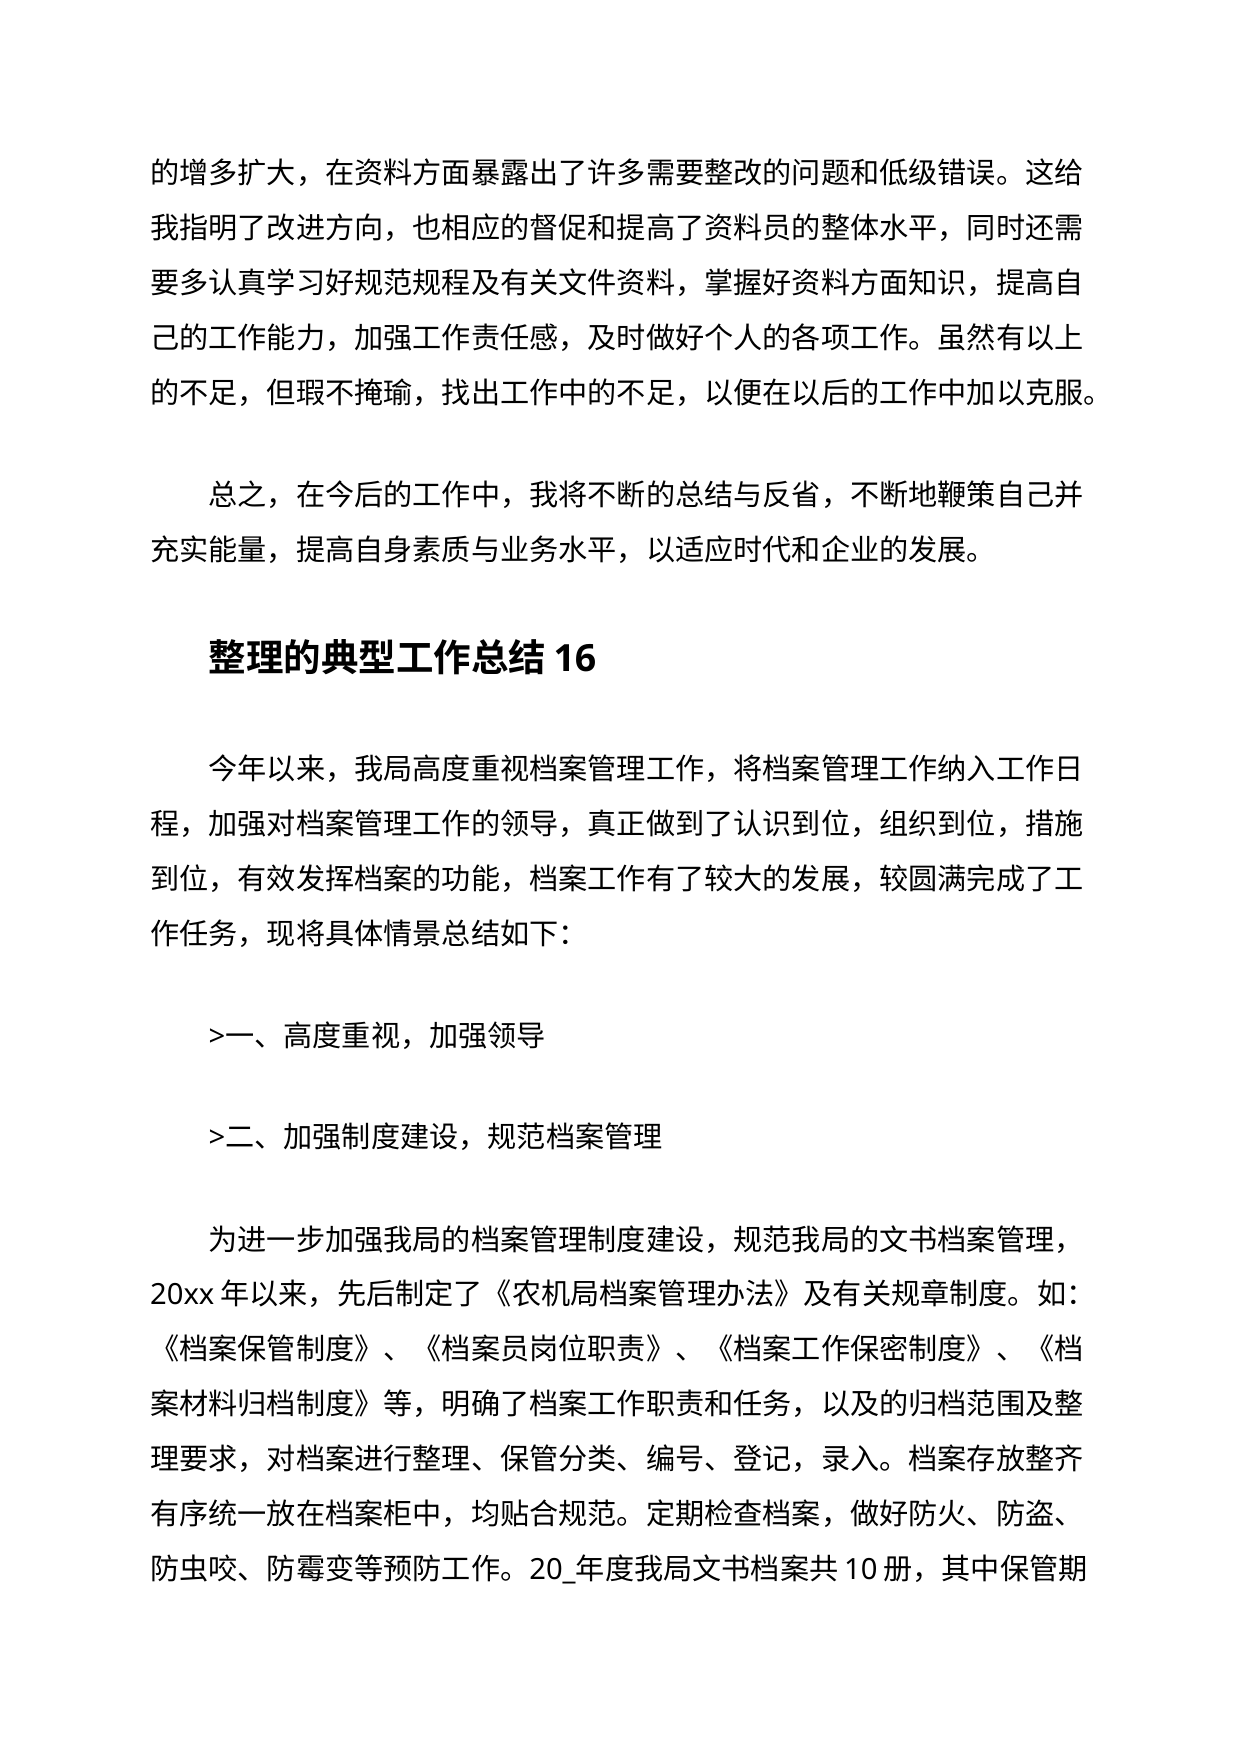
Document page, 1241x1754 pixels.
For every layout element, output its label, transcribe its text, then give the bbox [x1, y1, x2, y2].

text 总之，在今后的工作中，我将不断的总结与反省，不断地鞭策自己并充实能量，提高自身素质与业务水平，以适应时代和企业的发展。 [150, 471, 1090, 568]
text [150, 150, 1090, 412]
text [150, 1216, 1090, 1588]
text 整理的典型工作总结16 [150, 628, 1090, 682]
text 今年以来，我局高度重视档案管理工作，将档案管理工作纳入工作日程，加强对档案管理工作的领导，真正做到了认识到位，组织到位，措施到位，有效发挥档案的功能，档案工作有了较大的发展，较圆满完成了工作任务，现将具体情景总结如下： [150, 746, 1090, 953]
text >一、高度重视，加强领导 [150, 1012, 1090, 1054]
text >二、加强制度建设，规范档案管理 [150, 1114, 1090, 1156]
